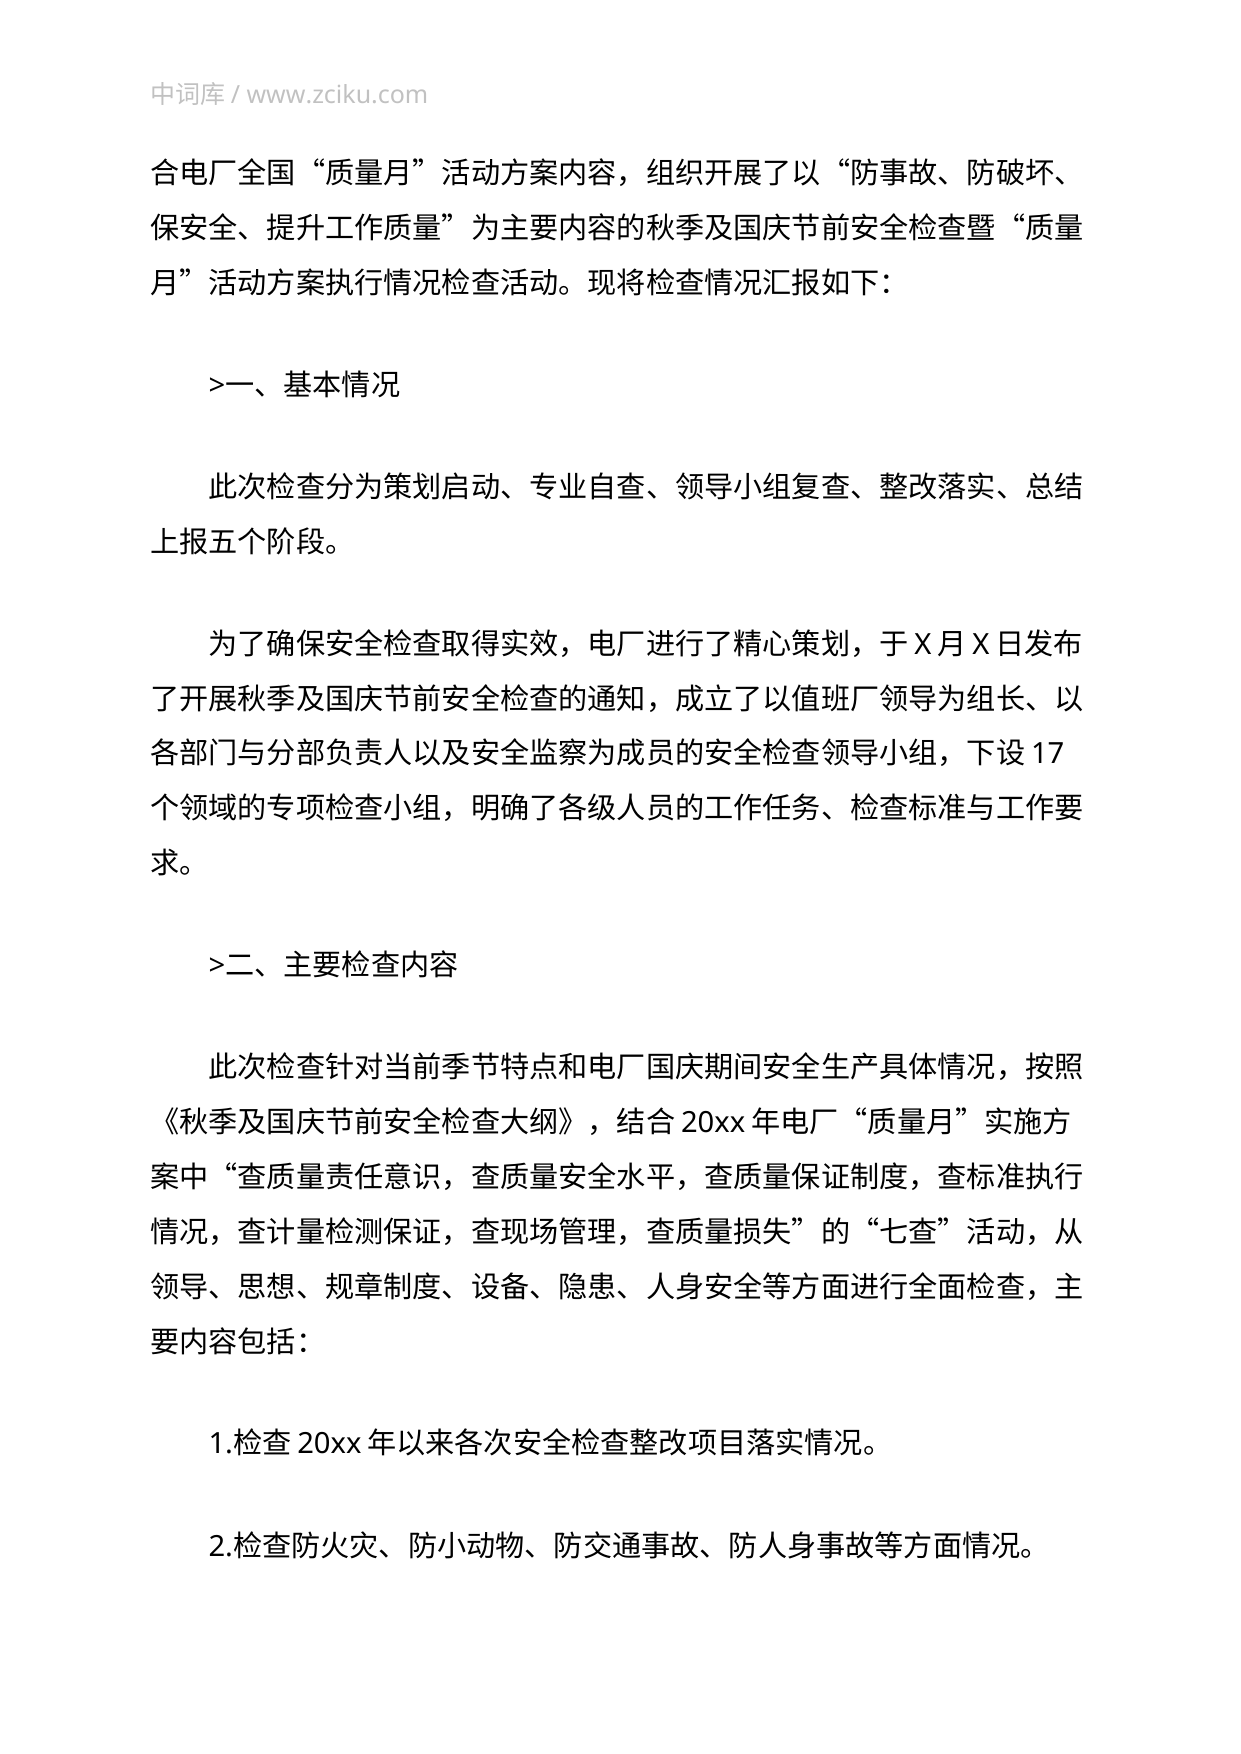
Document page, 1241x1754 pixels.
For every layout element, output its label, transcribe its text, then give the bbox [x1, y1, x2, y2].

text 此次检查分为策划启动、专业自查、领导小组复查、整改落实、总结上报五个阶段。 [150, 463, 1090, 561]
text 2.检查防火灾、防小动物、防交通事故、防人身事故等方面情况。 [150, 1522, 1090, 1564]
text >二、主要检查内容 [150, 942, 1090, 984]
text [150, 150, 1090, 302]
text >一、基本情况 [150, 362, 1090, 404]
text 此次检查针对当前季节特点和电厂国庆期间安全生产具体情况，按照《秋季及国庆节前安全检查大纲》，结合20xx年电厂“质量月”实施方案中“查质量责任意识，查质量安全水平，查质量保证制度，查标准执行情况，查计量检测保证，查现场管理，查质量损失”的“七查”活动，从领导、思想、规章制度、设备、隐患、人身安全等方面进行全面检查，主要内容包括： [150, 1044, 1090, 1361]
text 为了确保安全检查取得实效，电厂进行了精心策划，于X月X日发布了开展秋季及国庆节前安全检查的通知，成立了以值班厂领导为组长、以各部门与分部负责人以及安全监察为成员的安全检查领导小组，下设17个领域的专项检查小组，明确了各级人员的工作任务、检查标准与工作要求。 [150, 620, 1090, 882]
text 1.检查20xx年以来各次安全检查整改项目落实情况。 [150, 1420, 1090, 1462]
